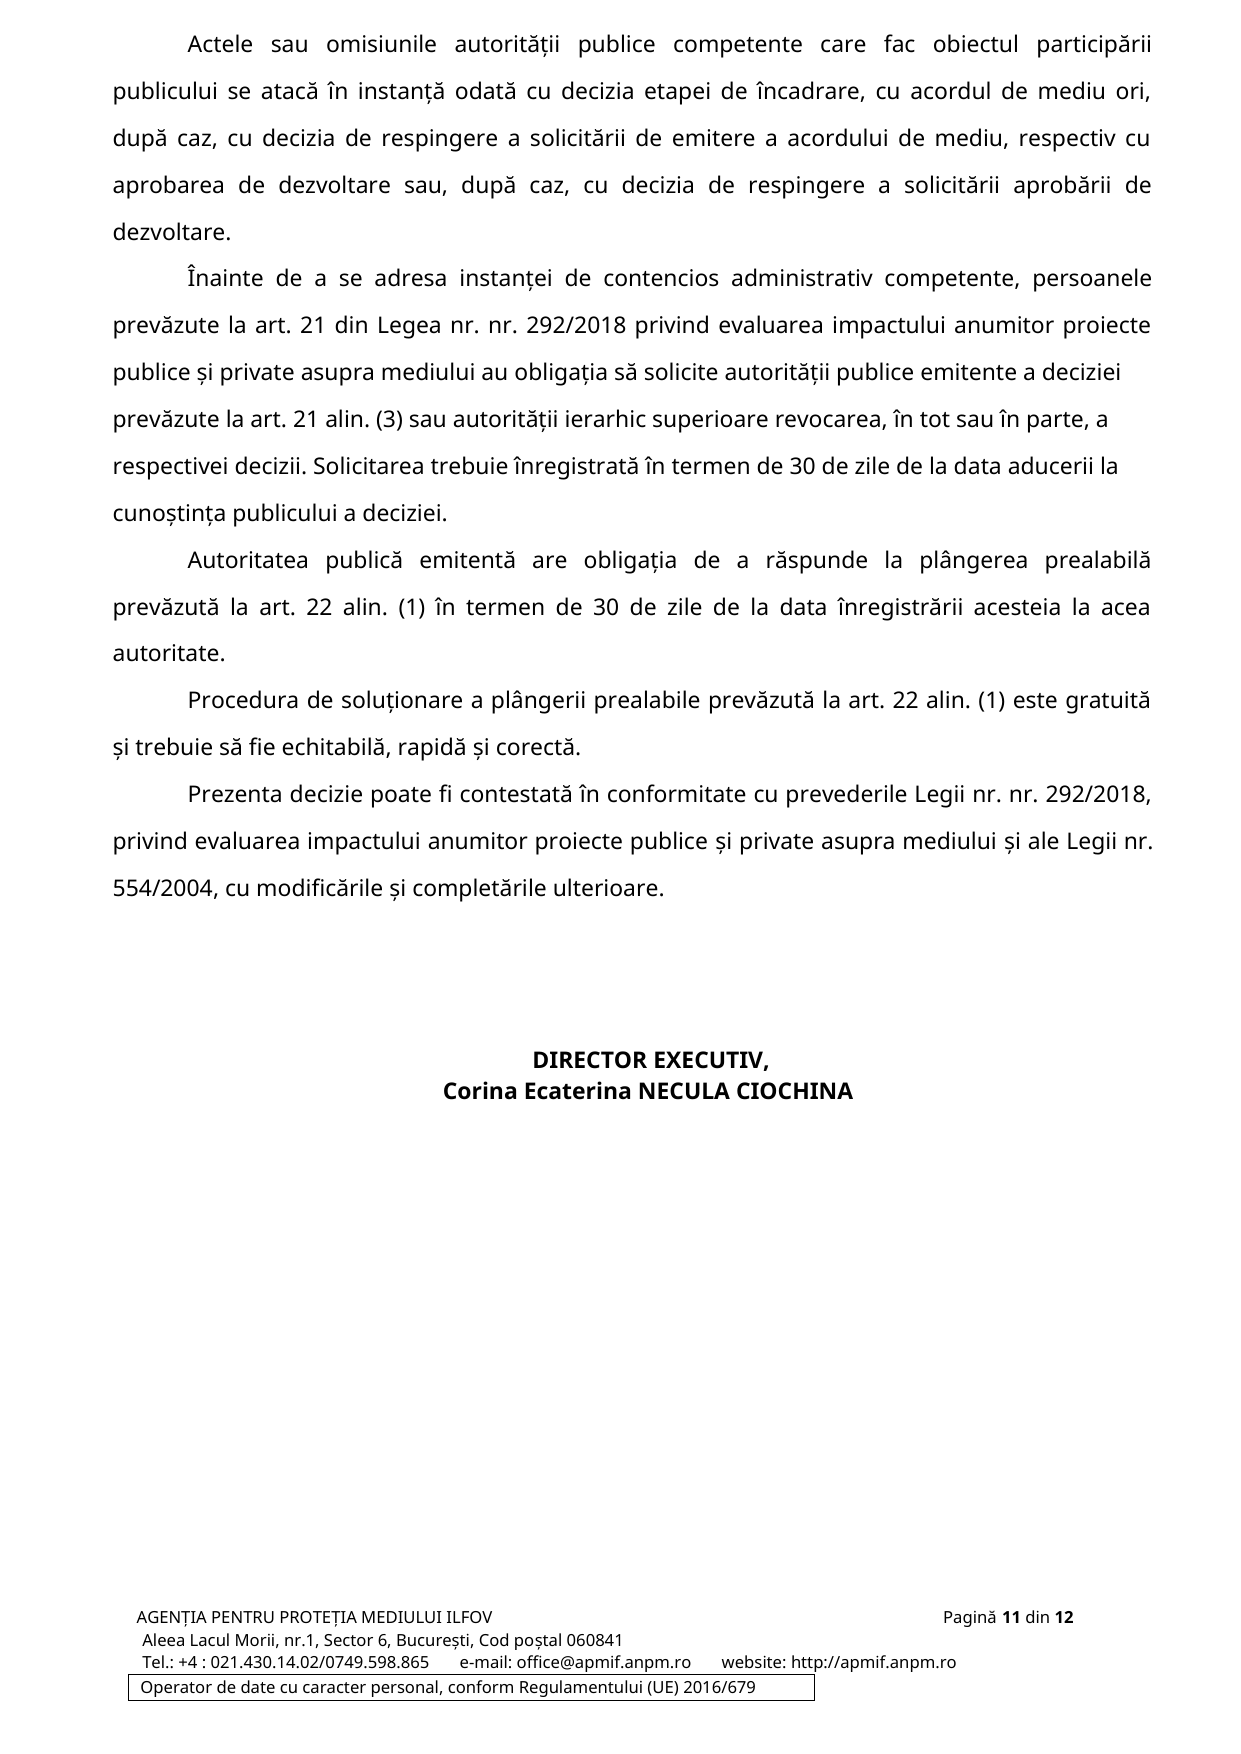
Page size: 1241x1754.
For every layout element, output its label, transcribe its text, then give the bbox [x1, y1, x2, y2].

text Actele sau omisiunile autorității publice competente care fac obiectul participării publicului se atacă în instanță odată cu decizia etapei de încadrare, cu acordul de mediu ori, după caz, cu decizia de respingere a solicitării de emitere a acordului de mediu, respectiv cu aprobarea de dezvoltare sau, după caz, cu decizia de respingere a solicitării aprobării de dezvoltare. [112, 28, 1153, 247]
text Prezenta decizie poate fi contestată în conformitate cu prevederile Legii nr. nr. 292/2018, privind evaluarea impactului anumitor proiecte publice și private asupra mediului și ale Legii nr. 554/2004, cu modificările și completările ulterioare. [112, 778, 1153, 903]
text DIRECTOR EXECUTIV, [142, 1044, 1153, 1075]
text respectivei decizii. Solicitarea trebuie înregistrată în termen de 30 de zile de la data aducerii la [112, 450, 1153, 481]
text Autoritatea publică emitentă are obligația de a răspunde la plângerea prealabilă prevăzută la art. 22 alin. (1) în termen de 30 de zile de la data înregistrării acesteia la acea autoritate. [112, 544, 1153, 669]
text cunoștința publicului a deciziei. [112, 497, 1153, 528]
text Înainte de a se adresa instanței de contencios administrativ competente, persoanele prevăzute la art. 21 din Legea nr. nr. 292/2018 privind evaluarea impactului anumitor proiecte publice și private asupra mediului au obligația să solicite autorității publice emitente a deciziei [112, 262, 1153, 387]
text prevăzute la art. 21 alin. (3) sau autorității ierarhic superioare revocarea, în tot sau în parte, a [112, 403, 1153, 434]
text Procedura de soluționare a plângerii prealabile prevăzută la art. 22 alin. (1) este gratuită și trebuie să fie echitabilă, rapidă și corectă. [112, 684, 1153, 762]
text Corina Ecaterina NECULA CIOCHINA [142, 1075, 1153, 1106]
